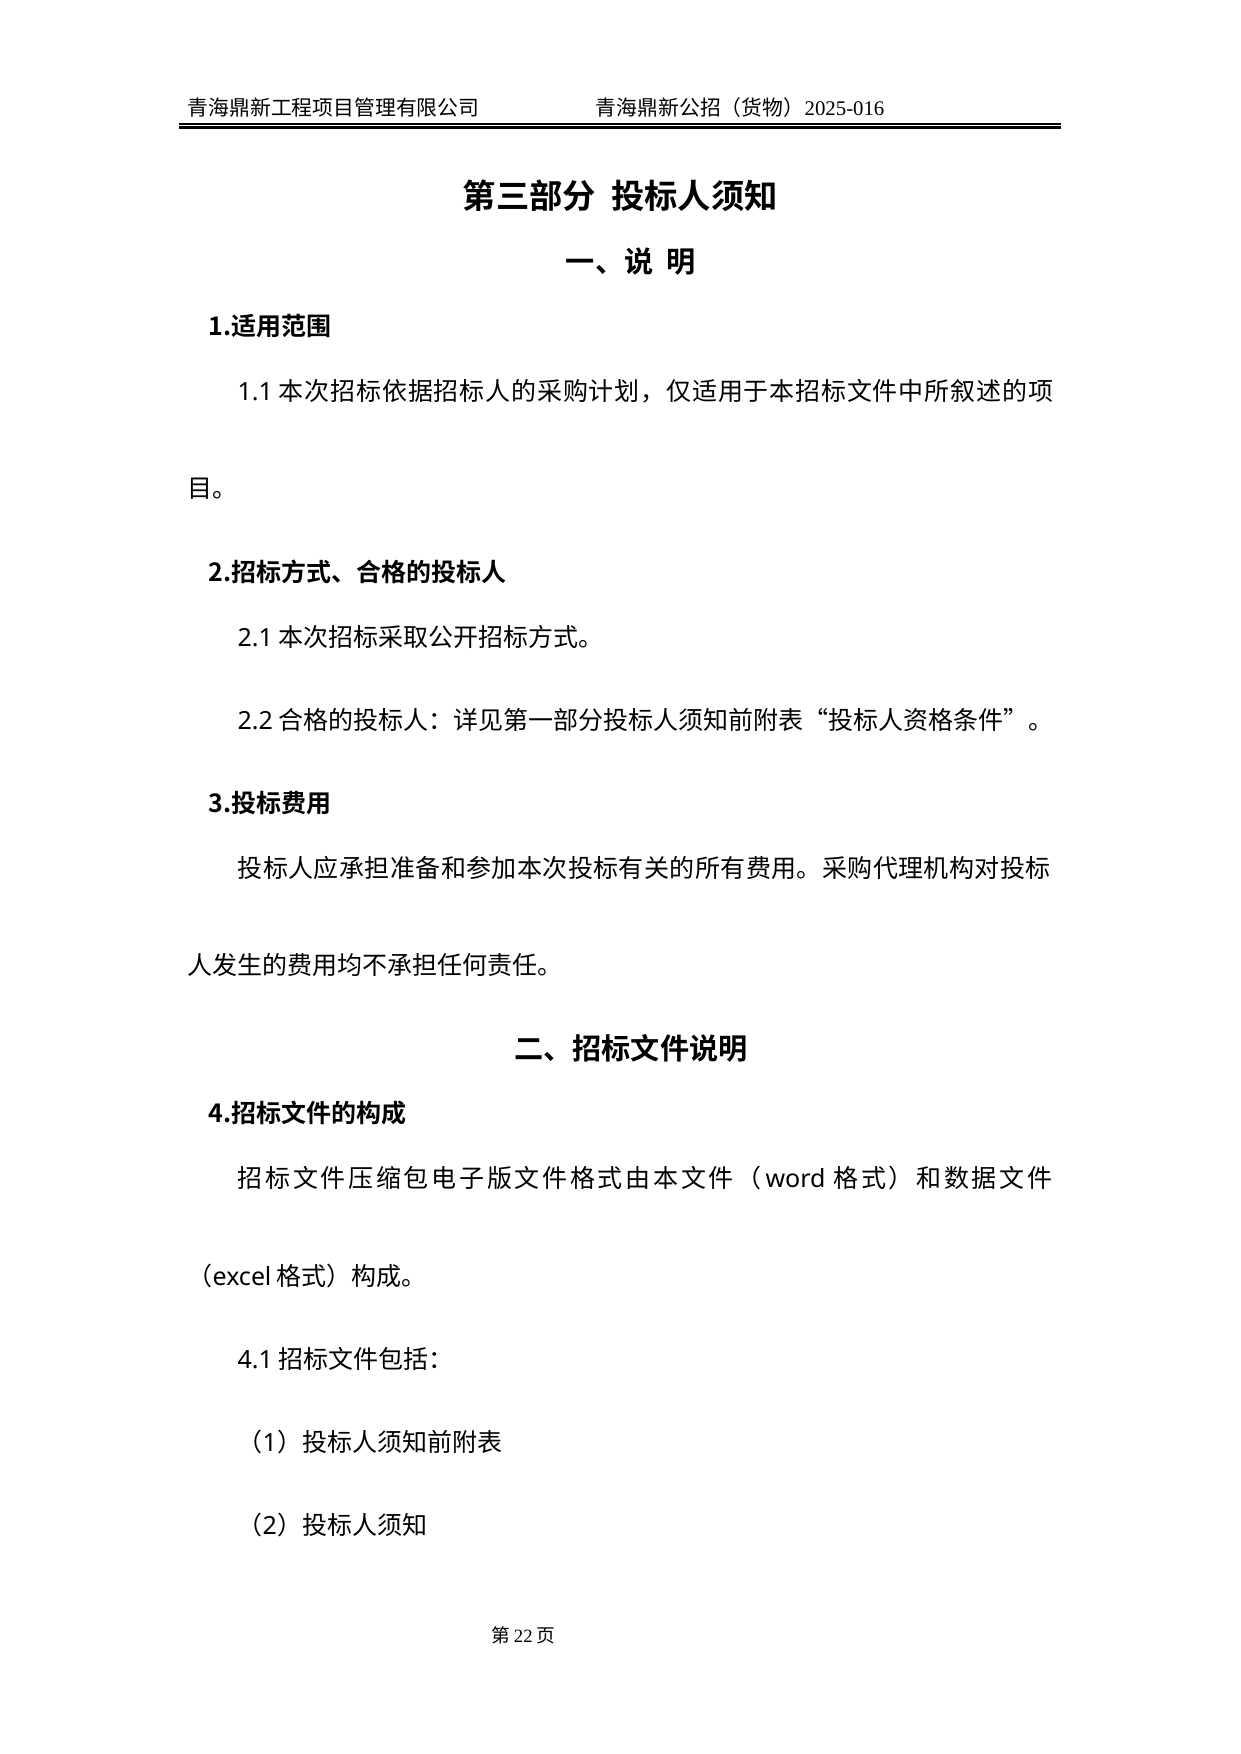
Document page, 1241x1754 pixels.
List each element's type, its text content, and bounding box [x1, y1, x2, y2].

text 3.投标费用 [187, 769, 1053, 834]
text 招标文件压缩包电子版文件格式由本文件（word格式）和数据文件（excel格式）构成。 [187, 1144, 1053, 1307]
text 2.招标方式、合格的投标人 [187, 538, 1053, 603]
text （1）投标人须知前附表 [187, 1408, 1053, 1473]
text 二、招标文件说明 [187, 1014, 1053, 1079]
text 4.招标文件的构成 [187, 1079, 1053, 1144]
text 一、说 明 [187, 227, 1053, 292]
text 2.1本次招标采取公开招标方式。 [187, 603, 1053, 668]
text 1.适用范围 [187, 292, 1053, 357]
subtitle 第三部分 投标人须知 [187, 162, 1053, 227]
text 1.1本次招标依据招标人的采购计划，仅适用于本招标文件中所叙述的项目。 [187, 357, 1053, 519]
text 2.2合格的投标人：详见第一部分投标人须知前附表“投标人资格条件”。 [187, 686, 1053, 751]
text （2）投标人须知 [187, 1491, 1053, 1556]
text 投标人应承担准备和参加本次投标有关的所有费用。采购代理机构对投标人发生的费用均不承担任何责任。 [187, 834, 1053, 996]
text 4.1招标文件包括： [187, 1325, 1053, 1390]
